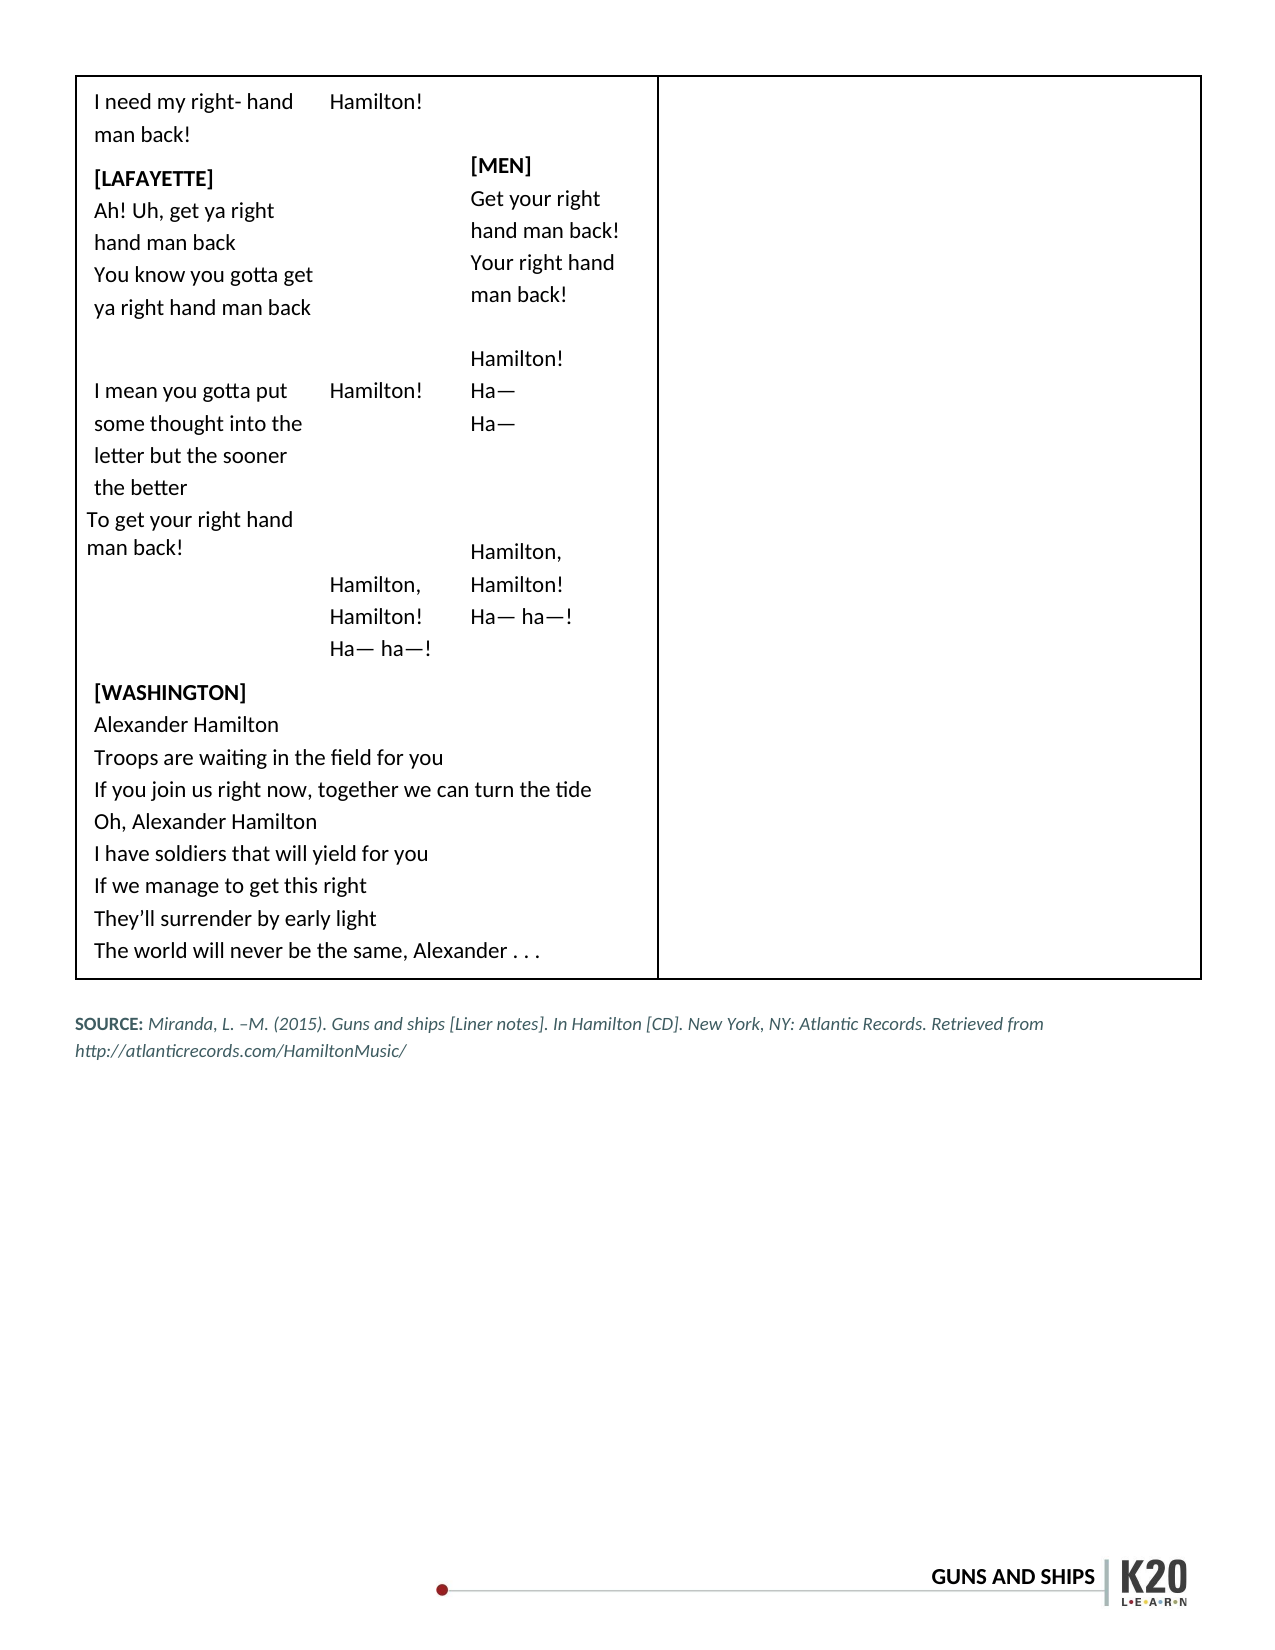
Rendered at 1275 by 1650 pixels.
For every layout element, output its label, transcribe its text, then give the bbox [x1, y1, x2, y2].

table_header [659, 77, 1200, 978]
text SOURCE: Miranda, L. –M. (2015). Guns and ships [Liner notes]. In Hamilton [CD]. New York, NY: Atlantic Records. Retrieved from http://atlanticrecords.com/HamiltonMusic/ [75, 1012, 1200, 1062]
picture [436, 1556, 1187, 1609]
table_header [77, 77, 657, 978]
